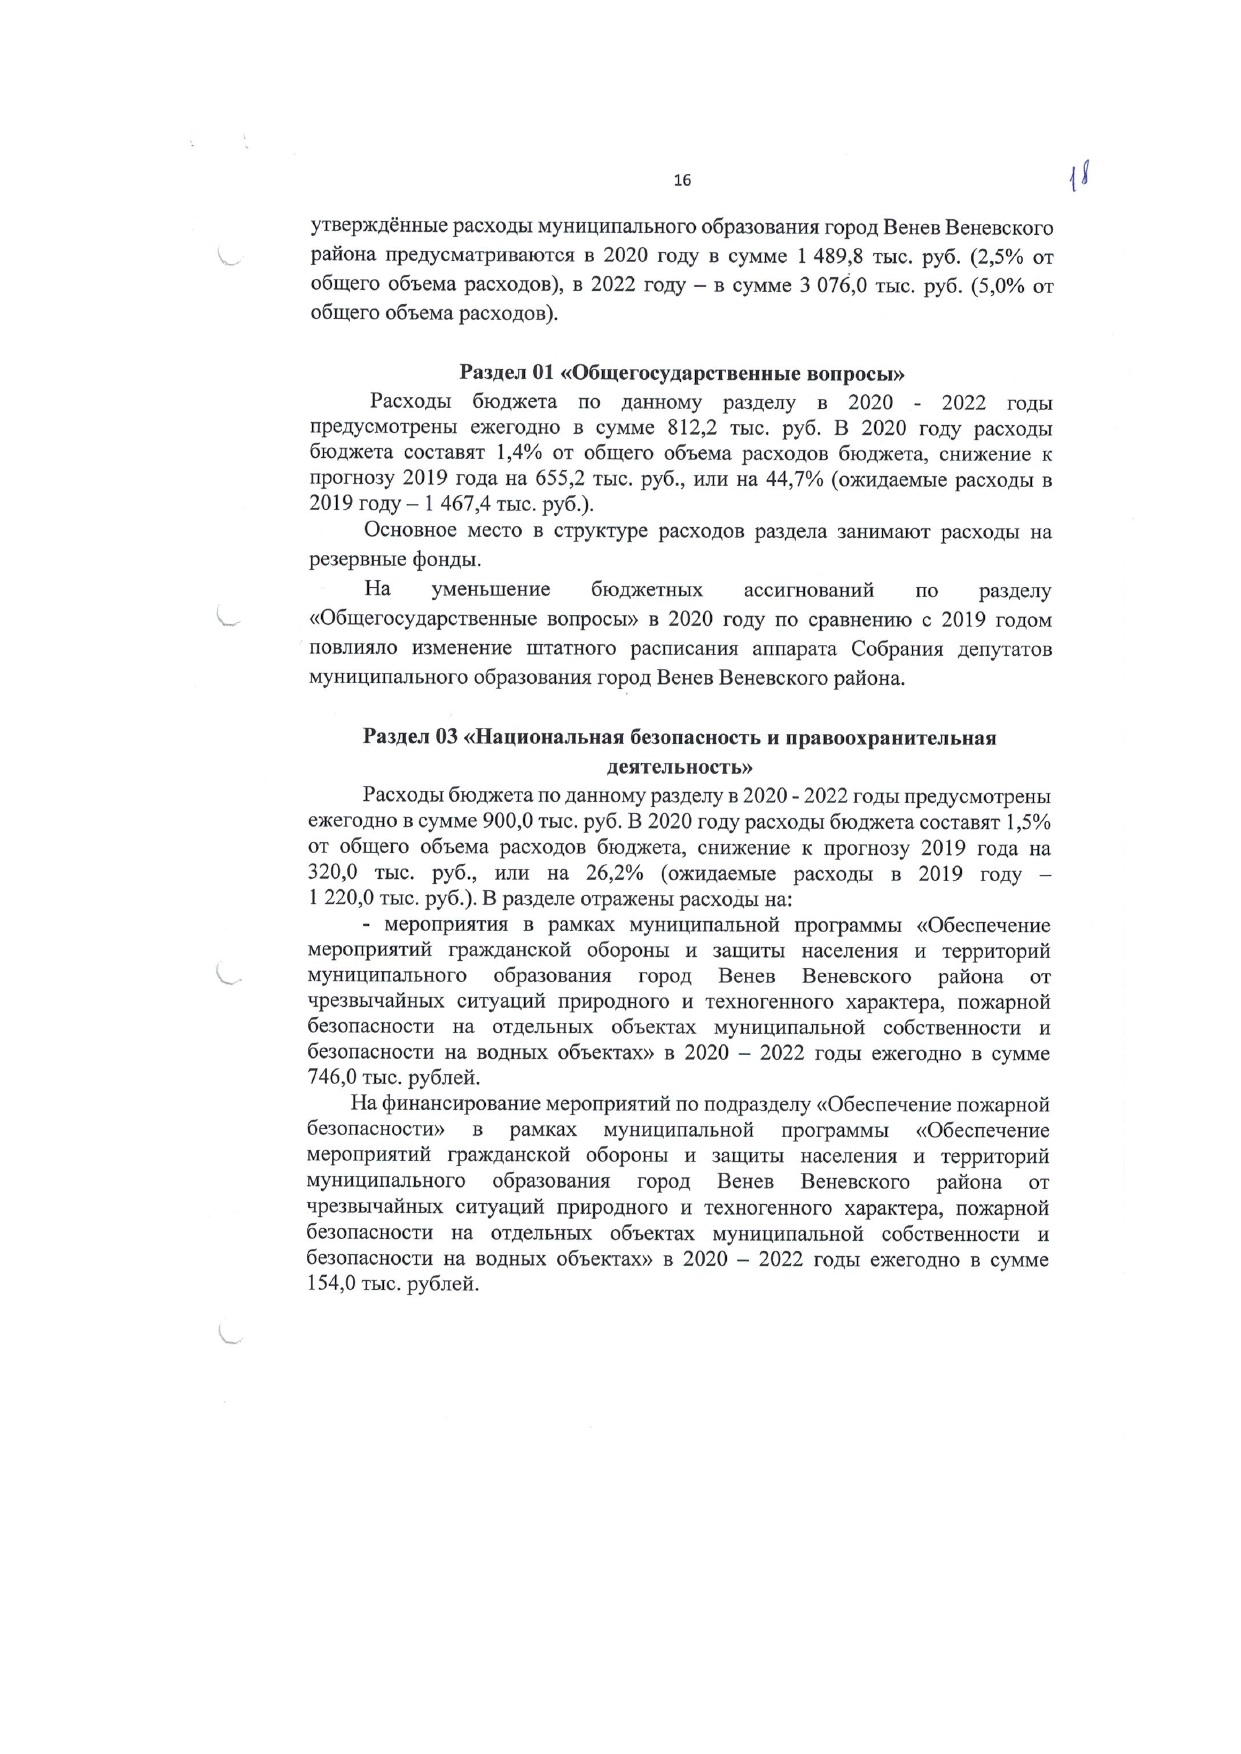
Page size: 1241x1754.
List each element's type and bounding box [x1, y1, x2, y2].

picture [177, 118, 1152, 1459]
